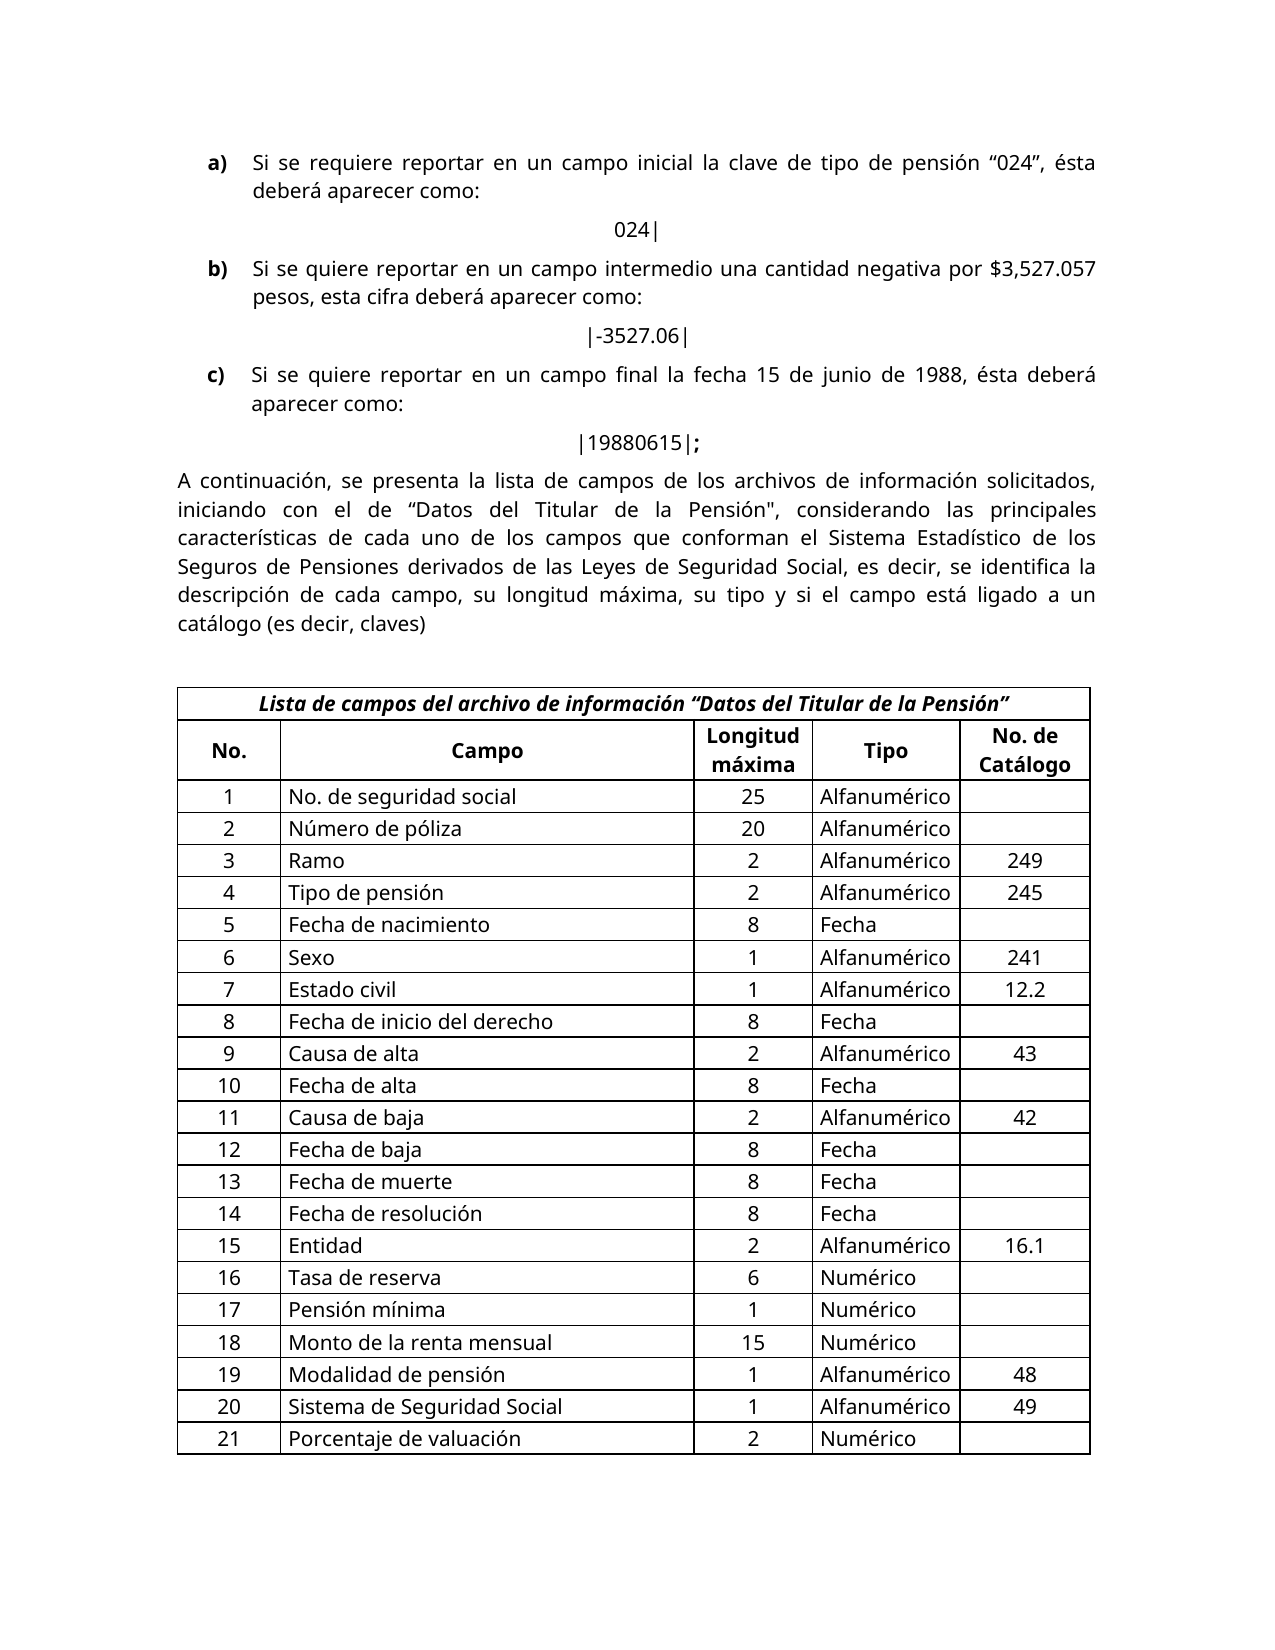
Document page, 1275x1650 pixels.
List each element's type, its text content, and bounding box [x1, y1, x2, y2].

table_cell 25 [695, 781, 812, 811]
table_cell 43 [961, 1038, 1089, 1068]
table_cell Fecha [813, 1198, 959, 1228]
table_cell 249 [961, 845, 1089, 876]
table_cell 48 [961, 1358, 1089, 1389]
table_cell No. de seguridad social [281, 781, 693, 811]
table_cell 1 [178, 781, 280, 811]
table_cell No. de Catálogo [961, 721, 1089, 779]
table_cell 11 [178, 1102, 280, 1132]
table_cell 49 [961, 1391, 1089, 1421]
table_cell Estado civil [281, 973, 693, 1004]
table_cell 1 [695, 973, 812, 1004]
table_cell 2 [178, 813, 280, 843]
table_cell Monto de la renta mensual [281, 1326, 693, 1357]
table_header Lista de campos del archivo de información “Datos del Titular de la Pensión” [178, 688, 1089, 719]
text c) Si se quiere reportar en un campo final la fecha 15 de junio de 1988, ésta deberá aparecer como: [207, 360, 1098, 417]
table_cell 16 [178, 1262, 280, 1293]
table_cell 14 [178, 1198, 280, 1228]
table_cell Tipo de pensión [281, 877, 693, 908]
table_cell Fecha de inicio del derecho [281, 1006, 693, 1036]
table_cell 17 [178, 1294, 280, 1325]
table_cell Fecha de baja [281, 1134, 693, 1164]
table_cell [961, 813, 1089, 843]
table_cell Fecha [813, 1134, 959, 1164]
table_cell [961, 1198, 1089, 1228]
table_cell 18 [178, 1326, 280, 1357]
table_cell 13 [178, 1166, 280, 1196]
table_cell Pensión mínima [281, 1294, 693, 1325]
table_cell Alfanumérico [813, 813, 959, 843]
table_cell 9 [178, 1038, 280, 1068]
table_cell Fecha [813, 1006, 959, 1036]
table_cell Ramo [281, 845, 693, 876]
table_cell [961, 1134, 1089, 1164]
table_cell 6 [695, 1262, 812, 1293]
table_cell 8 [695, 1006, 812, 1036]
table_cell 2 [695, 1230, 812, 1261]
table_cell 8 [178, 1006, 280, 1036]
table_cell 12.2 [961, 973, 1089, 1004]
table_cell 19 [178, 1358, 280, 1389]
text A continuación, se presenta la lista de campos de los archivos de información solicitados, iniciando con el de “Datos del Titular de la Pensión", considerando las principales características de cada uno de los campos que conforman el Sistema Estadístico de los Seguros de Pensiones derivados de las Leyes de Seguridad Social, es decir, se identifica la descripción de cada campo, su longitud máxima, su tipo y si el campo está ligado a un catálogo (es decir, claves) [177, 467, 1098, 637]
table_cell 8 [695, 909, 812, 940]
table_cell 20 [178, 1391, 280, 1421]
table_cell 16.1 [961, 1230, 1089, 1261]
table_cell 8 [695, 1166, 812, 1196]
table_cell Fecha de resolución [281, 1198, 693, 1228]
table_cell Número de póliza [281, 813, 693, 843]
table_cell [961, 1070, 1089, 1100]
table_cell Tipo [813, 721, 959, 779]
table_cell 5 [178, 909, 280, 940]
table_cell Entidad [281, 1230, 693, 1261]
table_cell [961, 1166, 1089, 1196]
table_cell 3 [178, 845, 280, 876]
table_cell Alfanumérico [813, 1038, 959, 1068]
table_cell Numérico [813, 1423, 959, 1453]
table_cell [961, 909, 1089, 940]
table_cell Causa de baja [281, 1102, 693, 1132]
table_cell Sistema de Seguridad Social [281, 1391, 693, 1421]
table_cell [961, 1423, 1089, 1453]
table_cell 2 [695, 1423, 812, 1453]
table_cell 42 [961, 1102, 1089, 1132]
table_cell Tasa de reserva [281, 1262, 693, 1293]
table_cell [961, 781, 1089, 811]
table_cell 15 [695, 1326, 812, 1357]
table_cell Sexo [281, 941, 693, 972]
table_cell Campo [281, 721, 693, 779]
table_cell Alfanumérico [813, 877, 959, 908]
table_cell Alfanumérico [813, 941, 959, 972]
table_cell 8 [695, 1198, 812, 1228]
table_cell 8 [695, 1070, 812, 1100]
table_cell Alfanumérico [813, 1230, 959, 1261]
table_cell Porcentaje de valuación [281, 1423, 693, 1453]
table_cell 1 [695, 1294, 812, 1325]
table_cell Fecha [813, 909, 959, 940]
table_cell 8 [695, 1134, 812, 1164]
table_cell Alfanumérico [813, 845, 959, 876]
table_cell 2 [695, 877, 812, 908]
table_cell Alfanumérico [813, 781, 959, 811]
table_cell Fecha [813, 1070, 959, 1100]
table_cell Alfanumérico [813, 973, 959, 1004]
text b) Si se quiere reportar en un campo intermedio una cantidad negativa por $3,527.057 pesos, esta cifra deberá aparecer como: [207, 254, 1098, 311]
table_cell 12 [178, 1134, 280, 1164]
table_cell 1 [695, 1358, 812, 1389]
table_cell 4 [178, 877, 280, 908]
text a) Si se requiere reportar en un campo inicial la clave de tipo de pensión “, ésta deberá aparecer como: [207, 148, 1098, 204]
table_cell Numérico [813, 1326, 959, 1357]
table_cell No. [178, 721, 280, 779]
table_cell 10 [178, 1070, 280, 1100]
table_cell 1 [695, 1391, 812, 1421]
table_cell 245 [961, 877, 1089, 908]
table_cell Causa de alta [281, 1038, 693, 1068]
table_cell 2 [695, 845, 812, 876]
table_cell Numérico [813, 1294, 959, 1325]
table_cell 15 [178, 1230, 280, 1261]
table_cell Fecha de nacimiento [281, 909, 693, 940]
table_cell 20 [695, 813, 812, 843]
table_cell 1 [695, 941, 812, 972]
table_cell Fecha de alta [281, 1070, 693, 1100]
table_cell [961, 1262, 1089, 1293]
table_cell 6 [178, 941, 280, 972]
text |-3527.06| [177, 321, 1098, 350]
text |19880615|; [177, 428, 1098, 456]
table_cell Longitud máxima [695, 721, 812, 779]
table_cell [961, 1294, 1089, 1325]
table_cell 2 [695, 1038, 812, 1068]
table_cell 2 [695, 1102, 812, 1132]
table_cell Alfanumérico [813, 1102, 959, 1132]
table_cell Fecha [813, 1166, 959, 1196]
table_cell [961, 1326, 1089, 1357]
table_cell 241 [961, 941, 1089, 972]
text 024| [177, 215, 1098, 243]
table_cell Alfanumérico [813, 1358, 959, 1389]
table_cell Numérico [813, 1262, 959, 1293]
table_cell Alfanumérico [813, 1391, 959, 1421]
table_cell [961, 1006, 1089, 1036]
table_cell 7 [178, 973, 280, 1004]
table_cell Modalidad de pensión [281, 1358, 693, 1389]
table_cell 21 [178, 1423, 280, 1453]
table_cell Fecha de muerte [281, 1166, 693, 1196]
